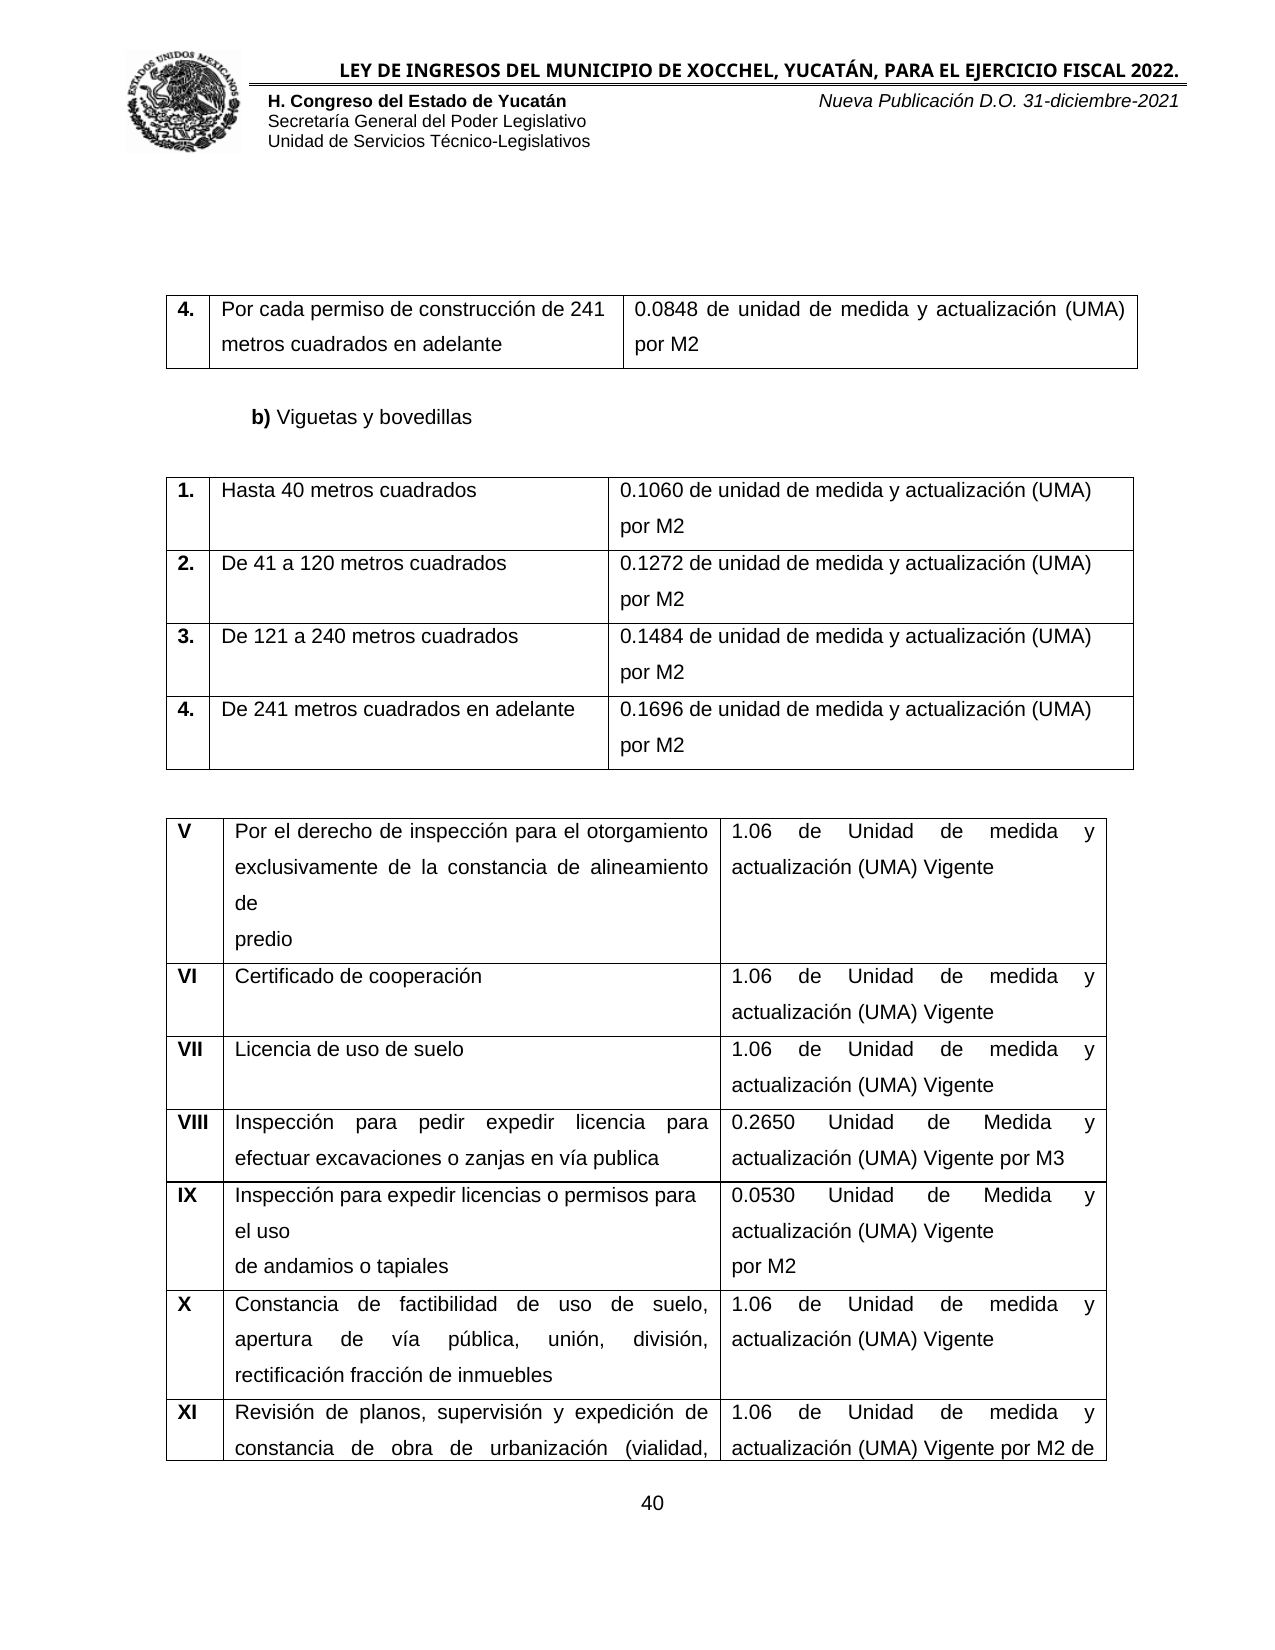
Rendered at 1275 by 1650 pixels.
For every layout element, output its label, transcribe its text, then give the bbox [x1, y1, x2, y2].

table_cell [167, 697, 209, 769]
table_cell X [167, 1291, 223, 1399]
table_header Por el derecho de inspección para el otorgamiento exclusivamente de la constancia de alineamiento de predio [224, 819, 720, 963]
table_header Hasta 40 metros cuadrados [210, 478, 608, 550]
table_cell 0.2650 Unidad de Medida y actualización (UMA) Vigente por M3 [721, 1110, 1106, 1181]
table_cell VII [167, 1037, 223, 1108]
table_cell 1.06 de Unidad de medida y actualización (UMA) Vigente [721, 1291, 1106, 1399]
text b) Viguetas y bovedillas [177, 405, 1127, 429]
table_cell [167, 296, 209, 368]
table_cell Inspección para pedir expedir licencia para efectuar excavaciones o zanjas en vía publica [224, 1110, 720, 1181]
table_cell Constancia de factibilidad de uso de suelo, apertura de vía pública, unión, división, rectificación fracción de inmuebles [224, 1291, 720, 1399]
table_cell VIII [167, 1110, 223, 1181]
table_cell De 241 metros cuadrados en adelante [210, 697, 608, 769]
table_cell 0.1696 de unidad de medida y actualización (UMA) por M2 [609, 697, 1133, 769]
table_cell VI [167, 964, 223, 1036]
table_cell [224, 1400, 720, 1460]
table_cell IX [167, 1183, 223, 1290]
table_cell Certificado de cooperación [224, 964, 720, 1036]
table_cell De 121 a 240 metros cuadrados [210, 624, 608, 696]
table_header V [167, 819, 223, 963]
table_cell 0.0848 de unidad de medida y actualización (UMA) por M2 [624, 296, 1137, 368]
table_cell [167, 551, 209, 623]
table_cell Licencia de uso de suelo [224, 1037, 720, 1108]
table_cell XI [167, 1400, 223, 1460]
table_cell 0.1484 de unidad de medida y actualización (UMA) por M2 [609, 624, 1133, 696]
table_cell 0.1272 de unidad de medida y actualización (UMA) por M2 [609, 551, 1133, 623]
table_cell [167, 624, 209, 696]
table_cell 0.0530 Unidad de Medida y actualización (UMA) Vigente por M2 [721, 1183, 1106, 1290]
table_cell 1.06 de Unidad de medida y actualización (UMA) Vigente [721, 964, 1106, 1036]
table_header 1.06 de Unidad de medida y actualización (UMA) Vigente [721, 819, 1106, 963]
table_cell Por cada permiso de construcción de 241 metros cuadrados en adelante [210, 296, 623, 368]
table_header [167, 478, 209, 550]
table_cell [721, 1400, 1106, 1460]
table_header 0.1060 de unidad de medida y actualización (UMA) por M2 [609, 478, 1133, 550]
table_cell De 41 a 120 metros cuadrados [210, 551, 608, 623]
table_cell 1.06 de Unidad de medida y actualización (UMA) Vigente [721, 1037, 1106, 1108]
table_cell Inspección para expedir licencias o permisos para el uso de andamios o tapiales [224, 1183, 720, 1290]
